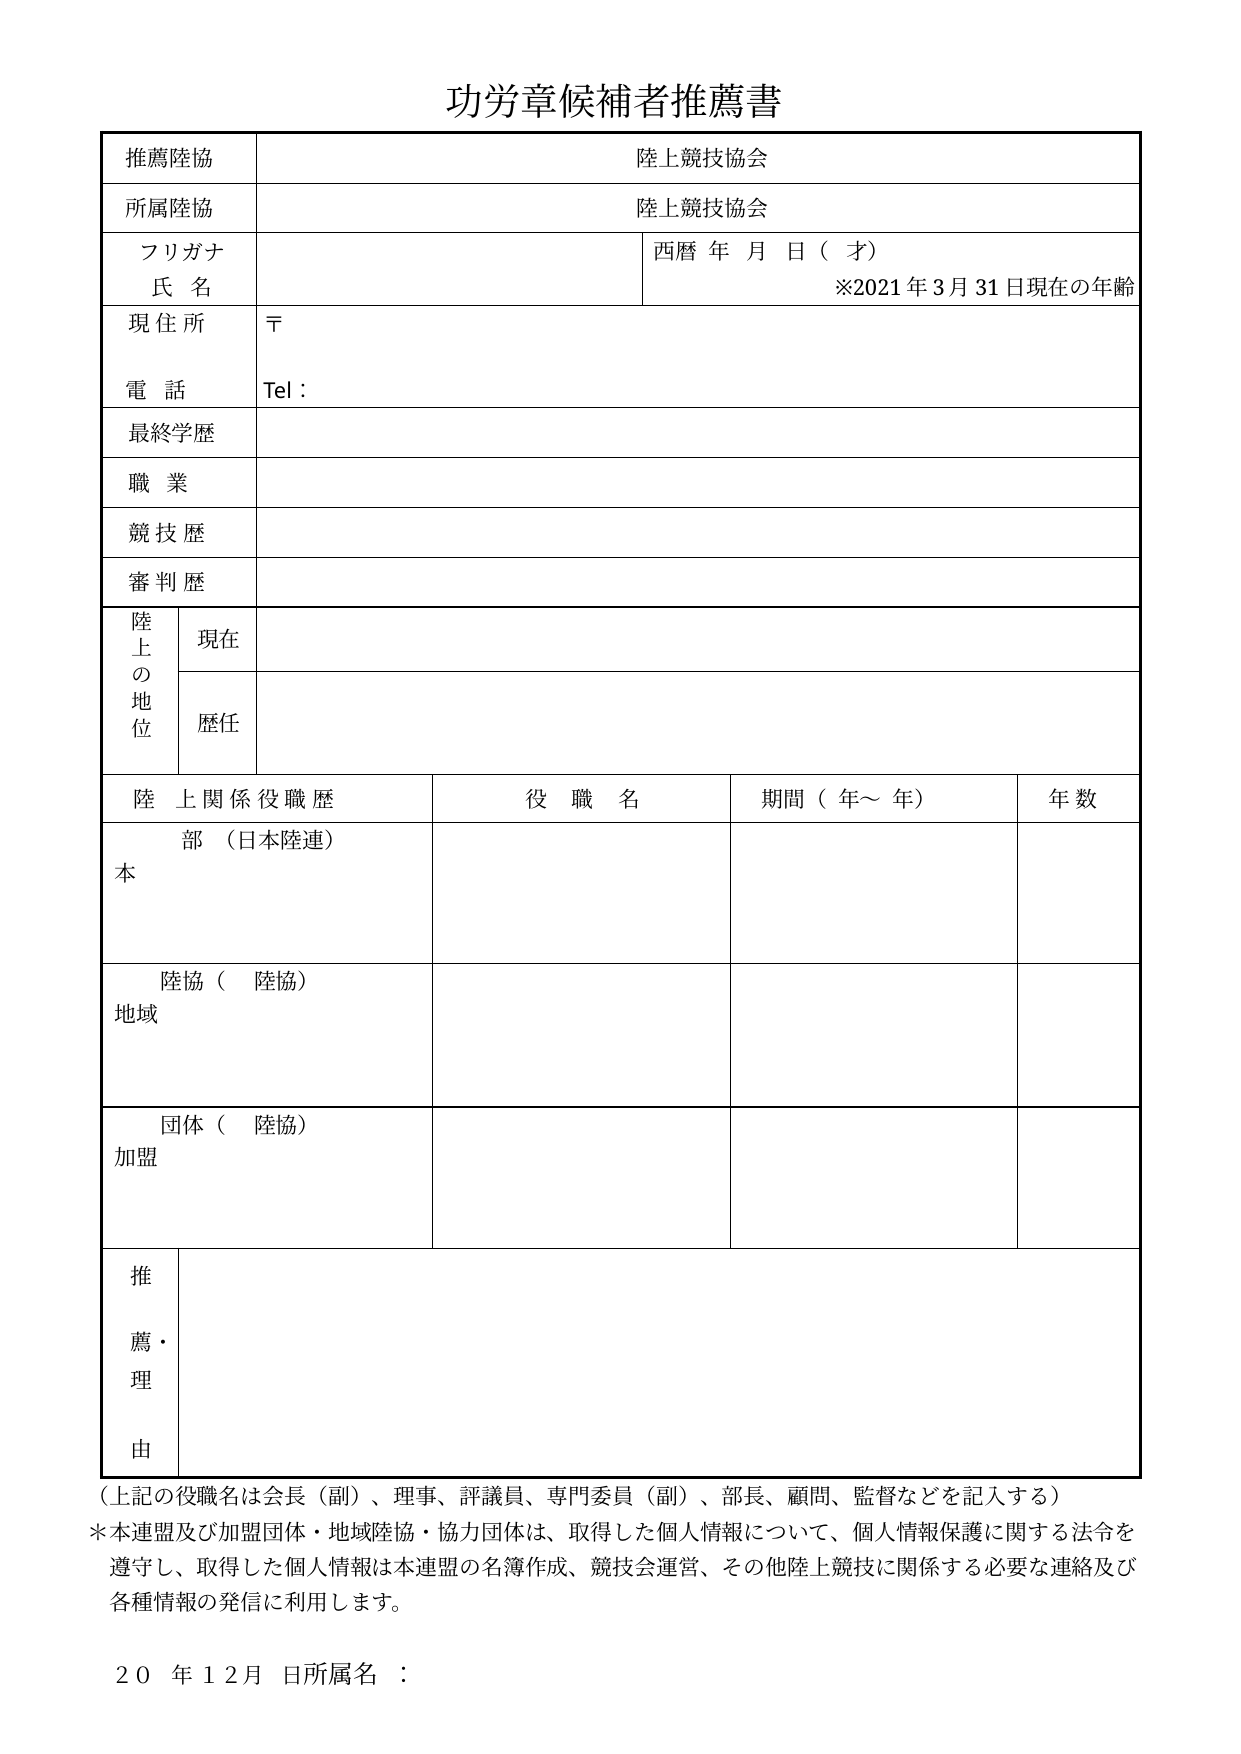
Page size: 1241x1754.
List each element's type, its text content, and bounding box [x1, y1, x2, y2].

table_cell 地域 [103, 964, 178, 1106]
table_cell [433, 1108, 730, 1247]
table_cell 所属陸協 [103, 184, 256, 232]
text ２０ 年 １２月 日所属名 ： [111, 1655, 727, 1691]
table_cell 職 業 [103, 458, 256, 507]
table_cell [179, 1249, 432, 1476]
table_header 推薦陸協 [103, 134, 256, 182]
table_cell [731, 1108, 1017, 1247]
table_cell [257, 558, 432, 606]
table_cell 期間（ 年～ 年） [731, 775, 1017, 822]
table_cell 最終学歴 [103, 408, 256, 457]
table_cell [433, 458, 1139, 507]
table_cell [257, 508, 432, 557]
table_cell 陸上競技協会 [433, 184, 1139, 232]
subtitle 功労章候補者推薦書 [89, 72, 1139, 126]
table_cell 上 関 係 役 職 歴 [178, 775, 432, 822]
table_cell 現在 [179, 608, 256, 671]
table_cell 〒 Tel： [257, 306, 432, 407]
table_header [257, 134, 432, 182]
table_cell 歴任 [179, 672, 256, 774]
table_cell [433, 508, 1139, 557]
table_cell 西暦 年 月 日（ 才） ※2021年3月31日現在の年齢 [643, 233, 1139, 305]
table_cell [257, 233, 432, 305]
table_cell 本 [103, 823, 178, 963]
table_cell [257, 184, 432, 232]
table_cell 競 技 歴 [103, 508, 256, 557]
text （上記の役職名は会長（副）、理事、評議員、専門委員（副）、部長、顧問、監督などを記入する） [87, 1479, 1144, 1511]
table_cell [433, 306, 1139, 407]
table_cell 加盟 [103, 1108, 178, 1247]
table_cell [257, 458, 432, 507]
table_cell [257, 608, 432, 671]
table_cell [433, 1249, 1139, 1476]
table_cell [433, 608, 1139, 671]
table_cell 役 職 名 [433, 775, 730, 822]
table_cell [433, 558, 1139, 606]
table_cell [257, 672, 432, 774]
table_cell [433, 233, 642, 305]
table_cell 団体（ 陸協） [178, 1108, 432, 1247]
table_cell [731, 823, 1017, 963]
table_cell 陸上の地位 [103, 608, 178, 774]
table_cell [731, 964, 1017, 1106]
table_cell [433, 672, 1139, 774]
table_cell 陸協（ 陸協） [178, 964, 432, 1106]
table_cell [1018, 1108, 1139, 1247]
table_header 陸上競技協会 [433, 134, 1139, 182]
table_cell 陸 [103, 775, 178, 822]
table_cell 推 薦・理 由 [103, 1249, 178, 1476]
table_cell 年 数 [1018, 775, 1139, 822]
table_cell 部 （日本陸連） [178, 823, 432, 963]
table_cell [257, 408, 432, 457]
table_cell [1018, 823, 1139, 963]
table_cell 審 判 歴 [103, 558, 256, 606]
text ＊本連盟及び加盟団体・地域陸協・協力団体は、取得した個人情報について、個人情報保護に関する法令を遵守し、取得した個人情報は本連盟の名簿作成、競技会運営、その他陸上競技に関係する必要な連絡及び各種情報の発信に利用します。 [87, 1516, 1144, 1617]
table_cell フリガナ 氏 名 [103, 233, 256, 305]
table_cell [433, 823, 730, 963]
table_cell [433, 964, 730, 1106]
table_cell [433, 408, 1139, 457]
table_cell 現 住 所 電 話 [103, 306, 256, 407]
table_cell [1018, 964, 1139, 1106]
